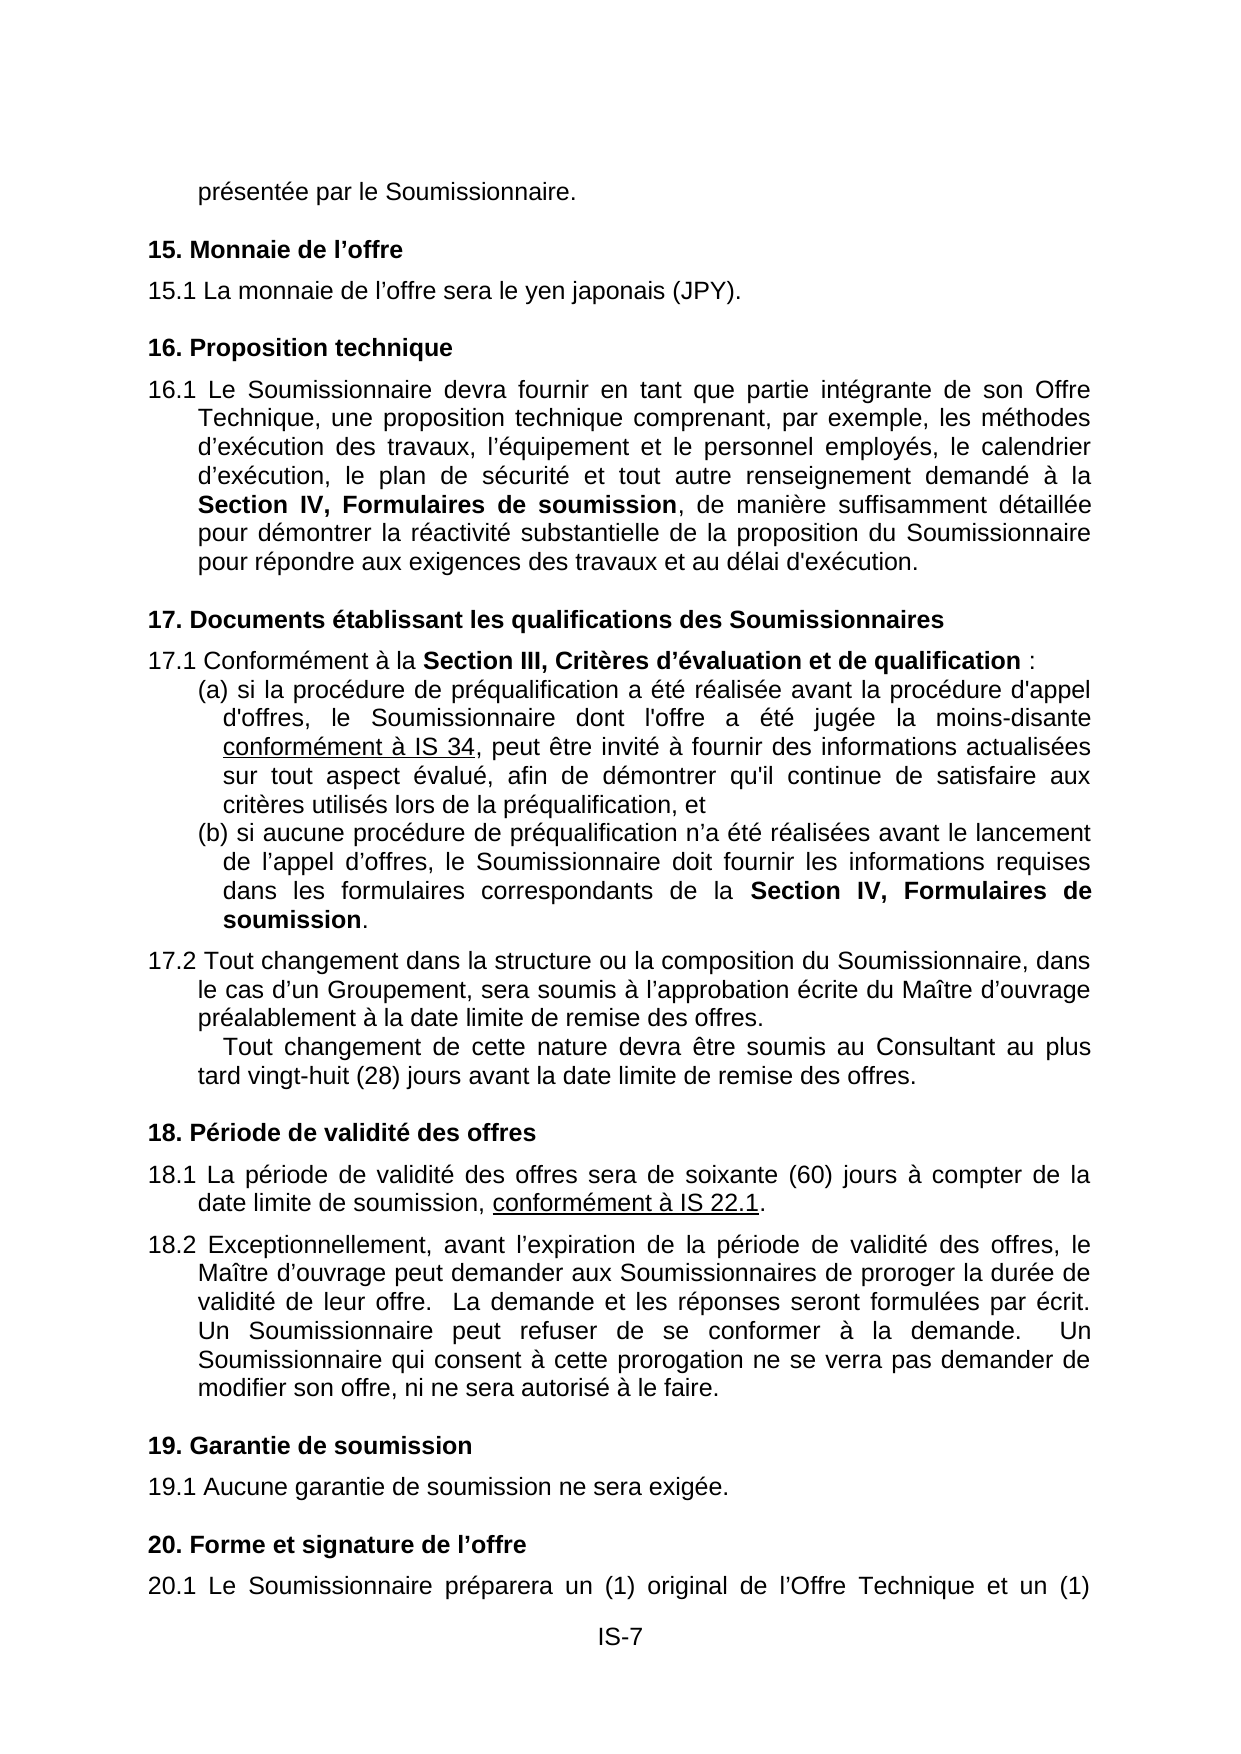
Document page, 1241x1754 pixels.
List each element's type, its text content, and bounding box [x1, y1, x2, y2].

text 18. Période de validité des offres [148, 1118, 1092, 1147]
text 19. Garantie de soumission [148, 1431, 1092, 1460]
text 17. Documents établissant les qualifications des Soumissionnaires [148, 605, 1092, 633]
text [148, 177, 1092, 206]
text Tout changement de cette nature devra être soumis au Consultant au plus tard vingt-huit (28) jours avant la date limite de remise des offres. [198, 1032, 1092, 1090]
text 19.1 Aucune garantie de soumission ne sera exigée. [148, 1472, 1092, 1501]
text 17.2 Tout changement dans la structure ou la composition du Soumissionnaire, dans le cas d’un Groupement, sera soumis à l’approbation écrite du Maître d’ouvrage préalablement à la date limite de remise des offres. [148, 946, 1092, 1032]
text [148, 1571, 1092, 1600]
text 18.2 Exceptionnellement, avant l’expiration de la période de validité des offres, le Maître d’ouvrage peut demander aux Soumissionnaires de proroger la durée de validité de leur offre. La demande et les réponses seront formulées par écrit. Un Soumissionnaire peut refuser de se conformer à la demande. Un Soumissionnaire qui consent à cette prorogation ne se verra pas demander de modifier son offre, ni ne sera autorisé à le faire. [148, 1230, 1092, 1402]
text (b) si aucune procédure de préqualification n’a été réalisées avant le lancement de l’appel d’offres, le Soumissionnaire doit fournir les informations requises dans les formulaires correspondants de la Section IV, Formulaires de soumission. [198, 818, 1092, 933]
text 16. Proposition technique [148, 333, 1092, 362]
text 15.1 La monnaie de l’offre sera le yen japonais (JPY). [148, 276, 1092, 305]
text 18.1 La période de validité des offres sera de soixante (60) jours à compter de la date limite de soumission, conformément à IS 22.1. [148, 1160, 1092, 1217]
text (a) si la procédure de préqualification a été réalisée avant la procédure d'appel d'offres, le Soumissionnaire dont l'offre a été jugée la moins-disante conformément à IS 34, peut être invité à fournir des informations actualisées sur tout aspect évalué, afin de démontrer qu'il continue de satisfaire aux critères utilisés lors de la préqualification, et [198, 675, 1092, 818]
text 16.1 Le Soumissionnaire devra fournir en tant que partie intégrante de son Offre Technique, une proposition technique comprenant, par exemple, les méthodes d’exécution des travaux, l’équipement et le personnel employés, le calendrier d’exécution, le plan de sécurité et tout autre renseignement demandé à la Section IV, Formulaires de soumission, de manière suffisamment détaillée pour démontrer la réactivité substantielle de la proposition du Soumissionnaire pour répondre aux exigences des travaux et au délai d'exécution. [148, 375, 1092, 576]
text 17.1 Conformément à la Section III, Critères d’évaluation et de qualification : [148, 646, 1092, 675]
text 15. Monnaie de l’offre [148, 235, 1092, 263]
text 20. Forme et signature de l’offre [148, 1530, 1092, 1558]
